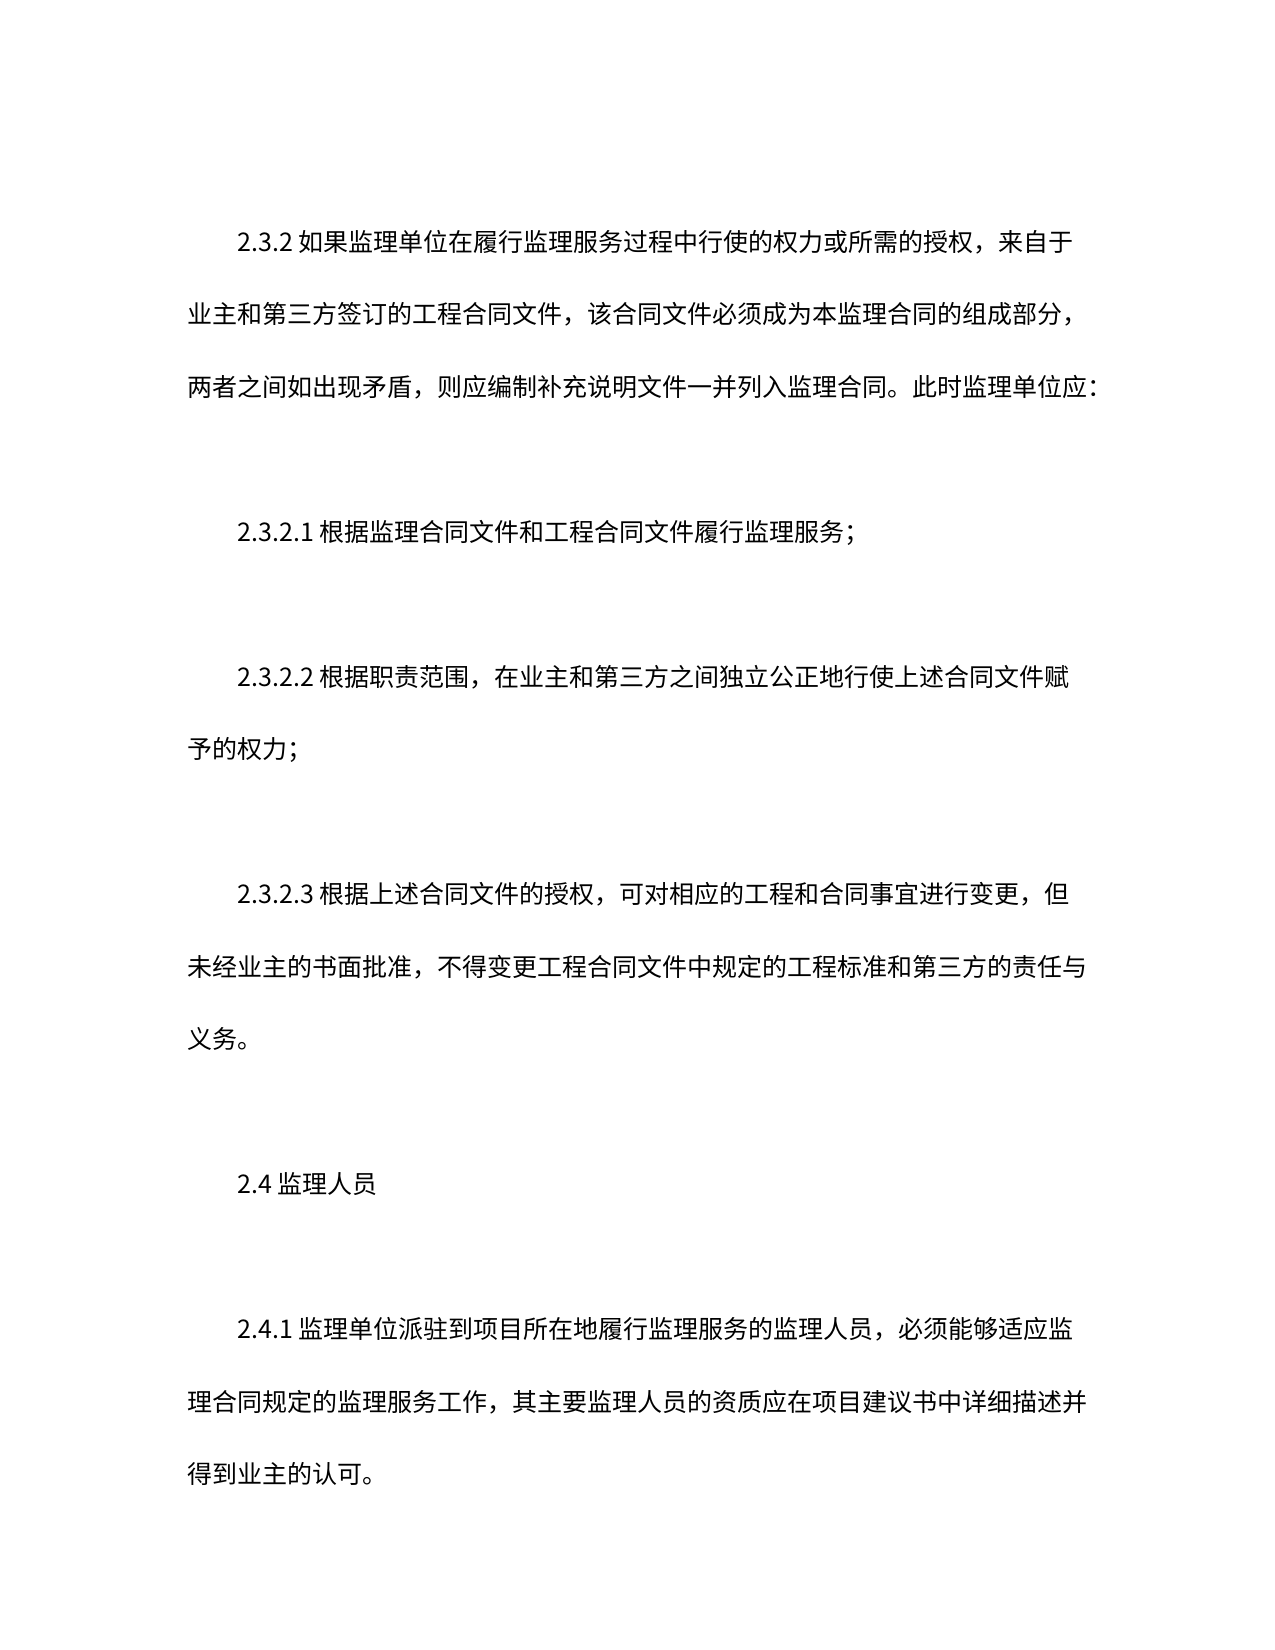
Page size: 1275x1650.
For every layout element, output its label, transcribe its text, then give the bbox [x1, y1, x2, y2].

text 2.4监理人员 [187, 1165, 1087, 1201]
text 2.3.2.1根据监理合同文件和工程合同文件履行监理服务； [187, 512, 1087, 549]
text 2.3.2.2根据职责范围，在业主和第三方之间独立公正地行使上述合同文件赋予的权力； [187, 657, 1087, 766]
text 2.3.2如果监理单位在履行监理服务过程中行使的权力或所需的授权，来自于业主和第三方签订的工程合同文件，该合同文件必须成为本监理合同的组成部分，两者之间如出现矛盾，则应编制补充说明文件一并列入监理合同。此时监理单位应： [187, 222, 1087, 404]
text 2.4.1监理单位派驻到项目所在地履行监理服务的监理人员，必须能够适应监理合同规定的监理服务工作，其主要监理人员的资质应在项目建议书中详细描述并得到业主的认可。 [187, 1310, 1087, 1491]
text 2.3.2.3根据上述合同文件的授权，可对相应的工程和合同事宜进行变更，但未经业主的书面批准，不得变更工程合同文件中规定的工程标准和第三方的责任与义务。 [187, 875, 1087, 1056]
